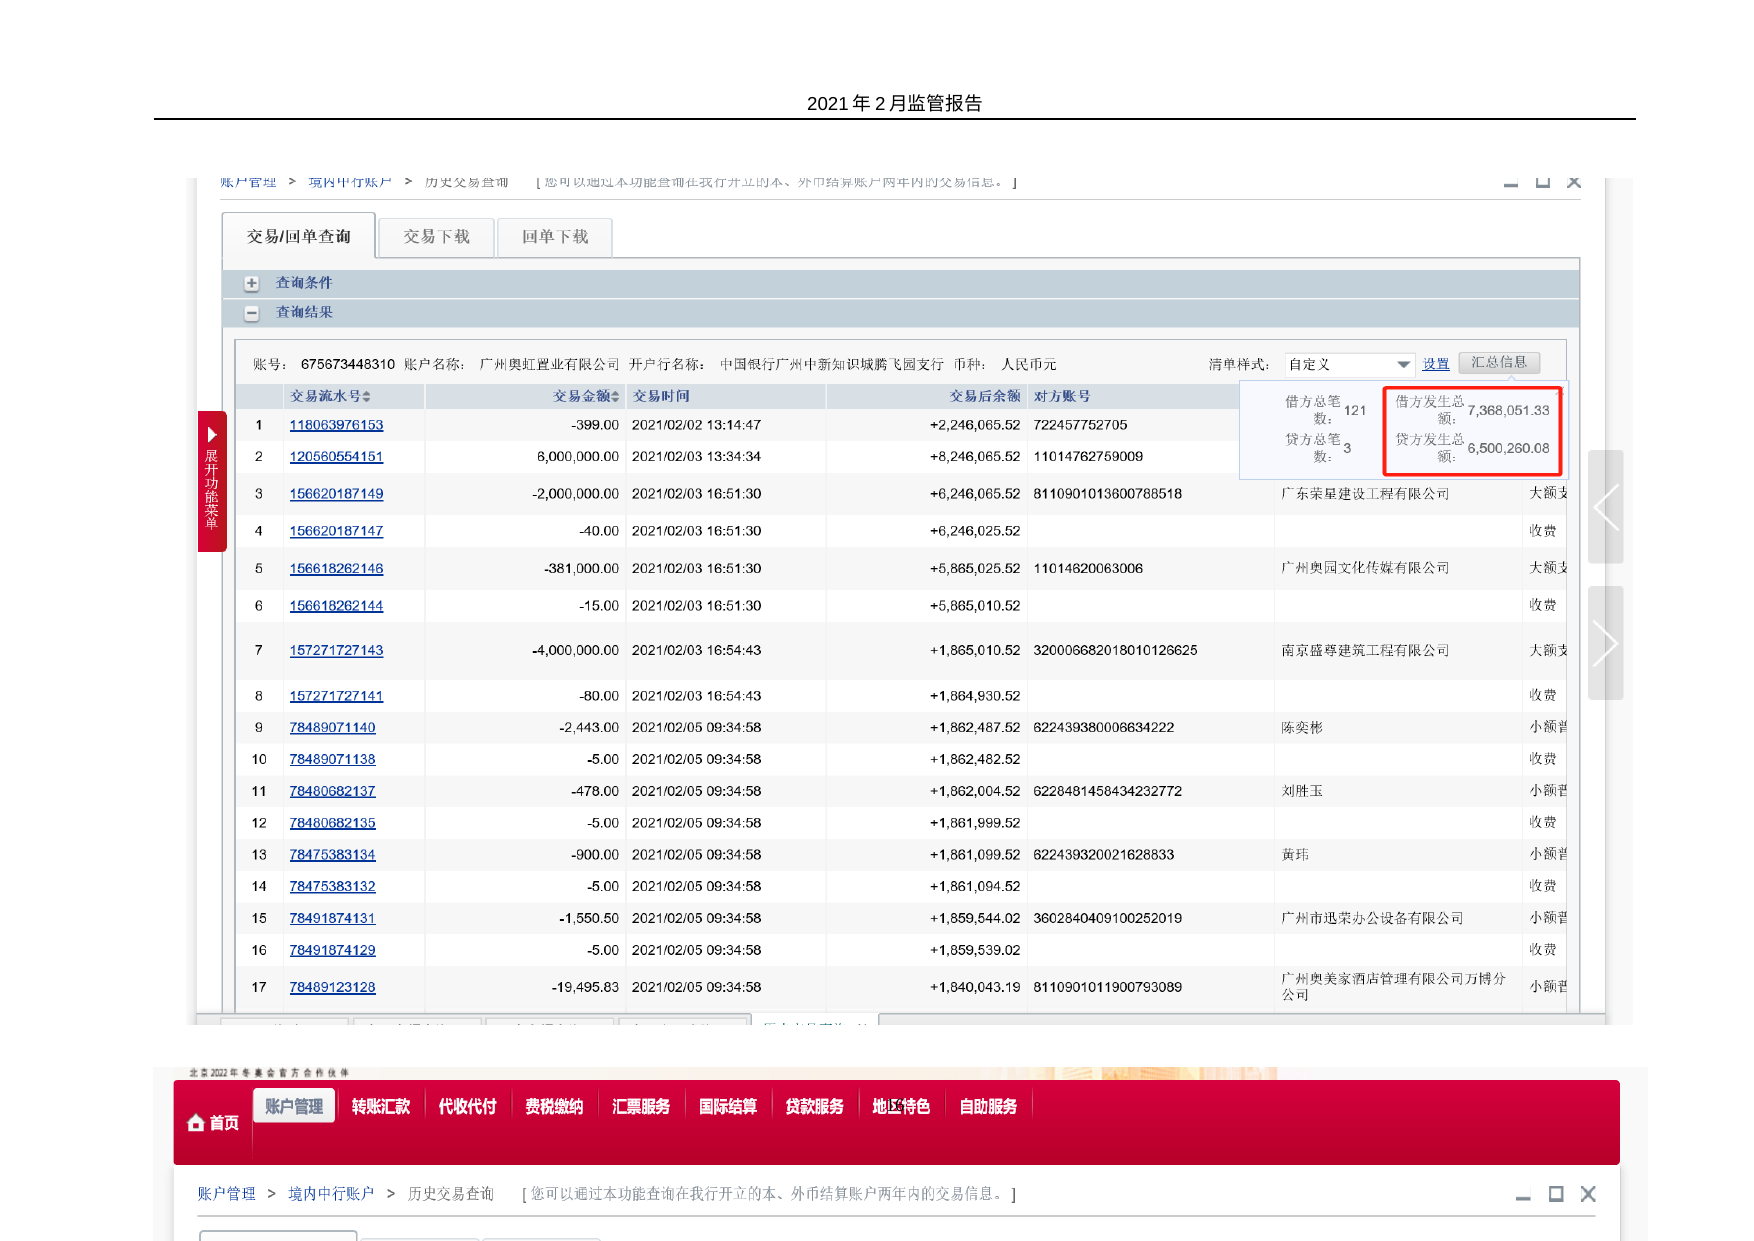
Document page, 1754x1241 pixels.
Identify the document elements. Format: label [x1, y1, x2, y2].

picture [186, 178, 1632, 1024]
picture [153, 1067, 1648, 1241]
